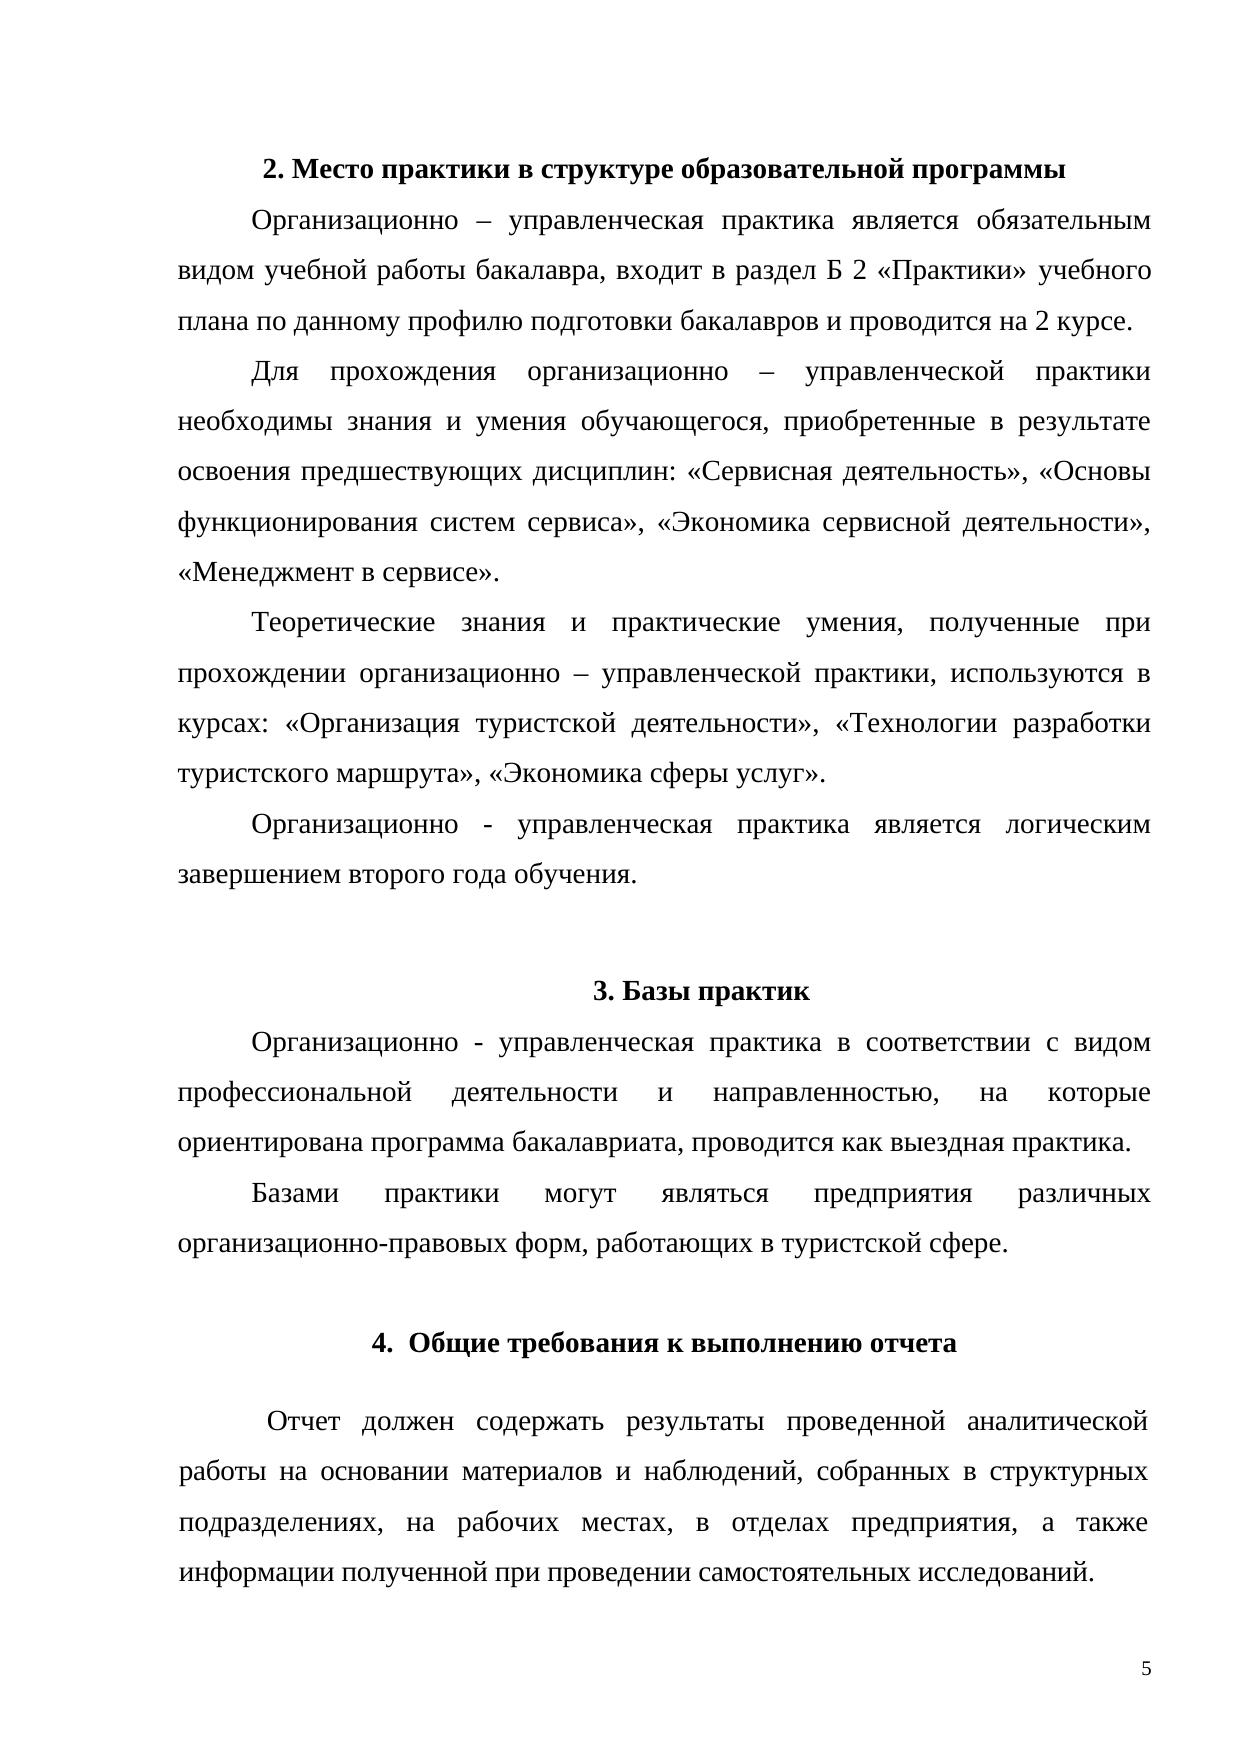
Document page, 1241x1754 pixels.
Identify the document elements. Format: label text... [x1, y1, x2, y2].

text Организационно - управленческая практика в соответствии с видом профессиональной деятельности и направленностью, на которые ориентирована программа бакалавриата, проводится как выездная практика. [177, 1024, 1152, 1158]
text Базами практики могут являться предприятия различных организационно-правовых форм, работающих в туристской сфере. [177, 1175, 1152, 1258]
text Для прохождения организационно – управленческой практики необходимы знания и умения обучающегося, приобретенные в результате освоения предшествующих дисциплин: «Сервисная деятельность», «Основы функционирования систем сервиса», «Экономика сервисной деятельности», «Менеджмент в сервисе». [177, 353, 1152, 588]
text Организационно - управленческая практика является логическим завершением второго года обучения. [177, 806, 1152, 889]
text 2. Место практики в структуре образовательной программы [177, 152, 1152, 185]
text Отчет должен содержать результаты проведенной аналитической работы на основании материалов и наблюдений, собранных в структурных подразделениях, на рабочих местах, в отделах предприятия, а также информации полученной при проведении самостоятельных исследований. [179, 1403, 1148, 1588]
text Теоретические знания и практические умения, полученные при прохождении организационно – управленческой практики, используются в курсах: «Организация туристской деятельности», «Технологии разработки туристского маршрута», «Экономика сферы услуг». [177, 604, 1152, 789]
text 4. Общие требования к выполнению отчета [177, 1326, 1152, 1359]
text Организационно – управленческая практика является обязательным видом учебной работы бакалавра, входит в раздел Б 2 «Практики» учебного плана по данному профилю подготовки бакалавров и проводится на 2 курсе. [177, 202, 1152, 336]
text 3. Базы практик [177, 973, 1152, 1007]
